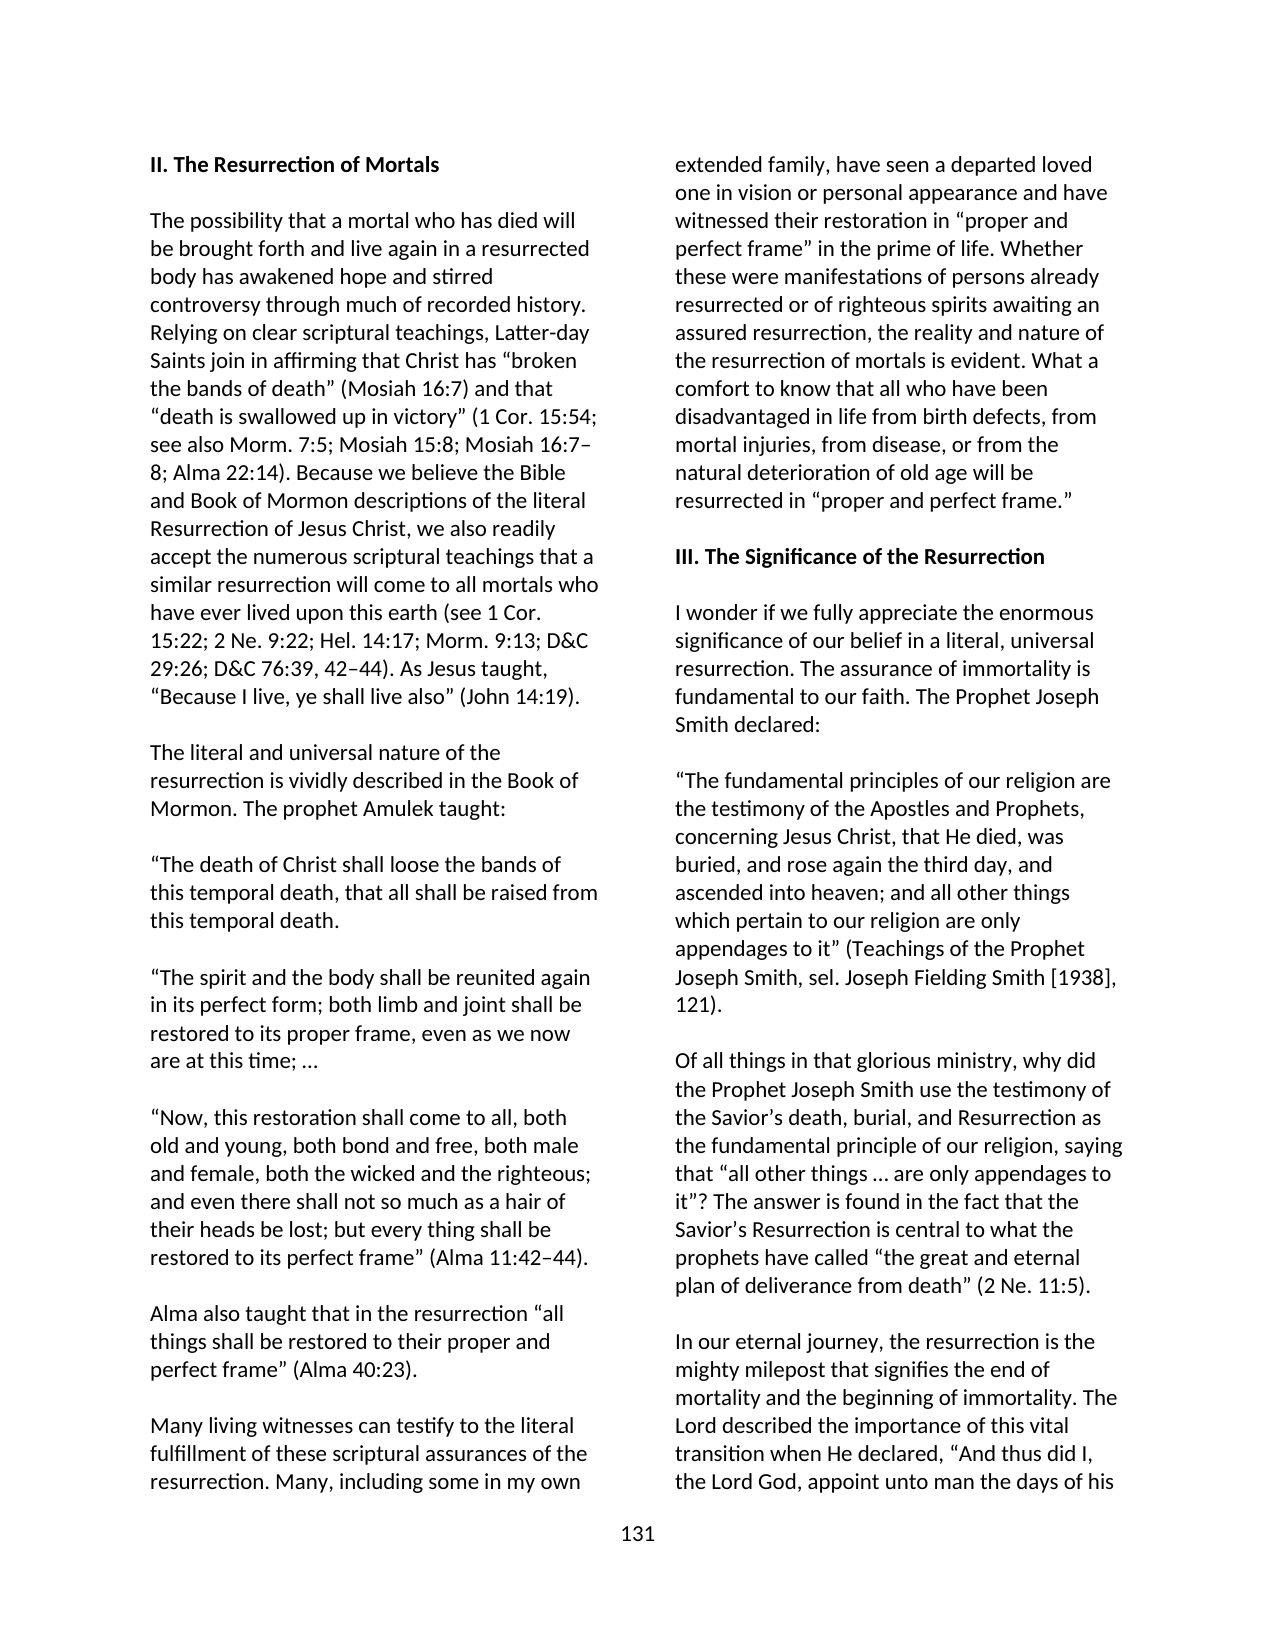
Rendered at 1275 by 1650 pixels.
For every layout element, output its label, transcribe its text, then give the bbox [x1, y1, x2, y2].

text “Now, this restoration shall come to all, both old and young, both bond and free, both male and female, both the wicked and the righteous; and even there shall not so much as a hair of their heads be lost; but every thing shall be restored to its perfect frame” (Alma 11:42–44). [150, 1103, 600, 1271]
text Many living witnesses can testify to the literal fulfillment of these scriptural assurances of the resurrection. Many, including some in my own extended family, have seen a departed loved one in vision or personal appearance and have witnessed their restoration in “proper and perfect frame” in the prime of life. Whether these were manifestations of persons already resurrected or of righteous spirits awaiting an assured resurrection, the reality and nature of the resurrection of mortals is evident. What a comfort to know that all who have been disadvantaged in life from birth defects, from mortal injuries, from disease, or from the natural deterioration of old age will be resurrected in “proper and perfect frame.” [675, 150, 1125, 514]
text The literal and universal nature of the resurrection is vividly described in the Book of Mormon. The prophet Amulek taught: [150, 738, 600, 822]
text The possibility that a mortal who has died will be brought forth and live again in a resurrected body has awakened hope and stirred controversy through much of recorded history. Relying on clear scriptural teachings, Latter-day Saints join in affirming that Christ has “broken the bands of death” (Mosiah 16:7) and that “death is swallowed up in victory” (1 Cor. 15:54; see also Morm. 7:5; Mosiah 15:8; Mosiah 16:7–8; Alma 22:14). Because we believe the Bible and Book of Mormon descriptions of the literal Resurrection of Jesus Christ, we also readily accept the numerous scriptural teachings that a similar resurrection will come to all mortals who have ever lived upon this earth (see 1 Cor. 15:22; 2 Ne. 9:22; Hel. 14:17; Morm. 9:13; D&C 29:26; D&C 76:39, 42–44). As Jesus taught, “Because I live, ye shall live also” (John 14:19). [150, 206, 600, 710]
text Of all things in that glorious ministry, why did the Prophet Joseph Smith use the testimony of the Savior’s death, burial, and Resurrection as the fundamental principle of our religion, saying that “all other things … are only appendages to it”? The answer is found in the fact that the Savior’s Resurrection is central to what the prophets have called “the great and eternal plan of deliverance from death” (2 Ne. 11:5). [675, 1047, 1125, 1299]
text II. The Resurrection of Mortals [150, 150, 600, 178]
text “The fundamental principles of our religion are the testimony of the Apostles and Prophets, concerning Jesus Christ, that He died, was buried, and rose again the third day, and ascended into heaven; and all other things which pertain to our religion are only appendages to it” (Teachings of the Prophet Joseph Smith, sel. Joseph Fielding Smith [1938], 121). [675, 766, 1125, 1019]
text I wonder if we fully appreciate the enormous significance of our belief in a literal, universal resurrection. The assurance of immortality is fundamental to our faith. The Prophet Joseph Smith declared: [675, 598, 1125, 738]
text III. The Significance of the Resurrection [675, 542, 1125, 570]
text “The spirit and the body shall be reunited again in its perfect form; both limb and joint shall be restored to its proper frame, even as we now are at this time; … [150, 963, 600, 1075]
text Alma also taught that in the resurrection “all things shall be restored to their proper and perfect frame” (Alma 40:23). [150, 1299, 600, 1383]
text “The death of Christ shall loose the bands of this temporal death, that all shall be raised from this temporal death. [150, 851, 600, 934]
